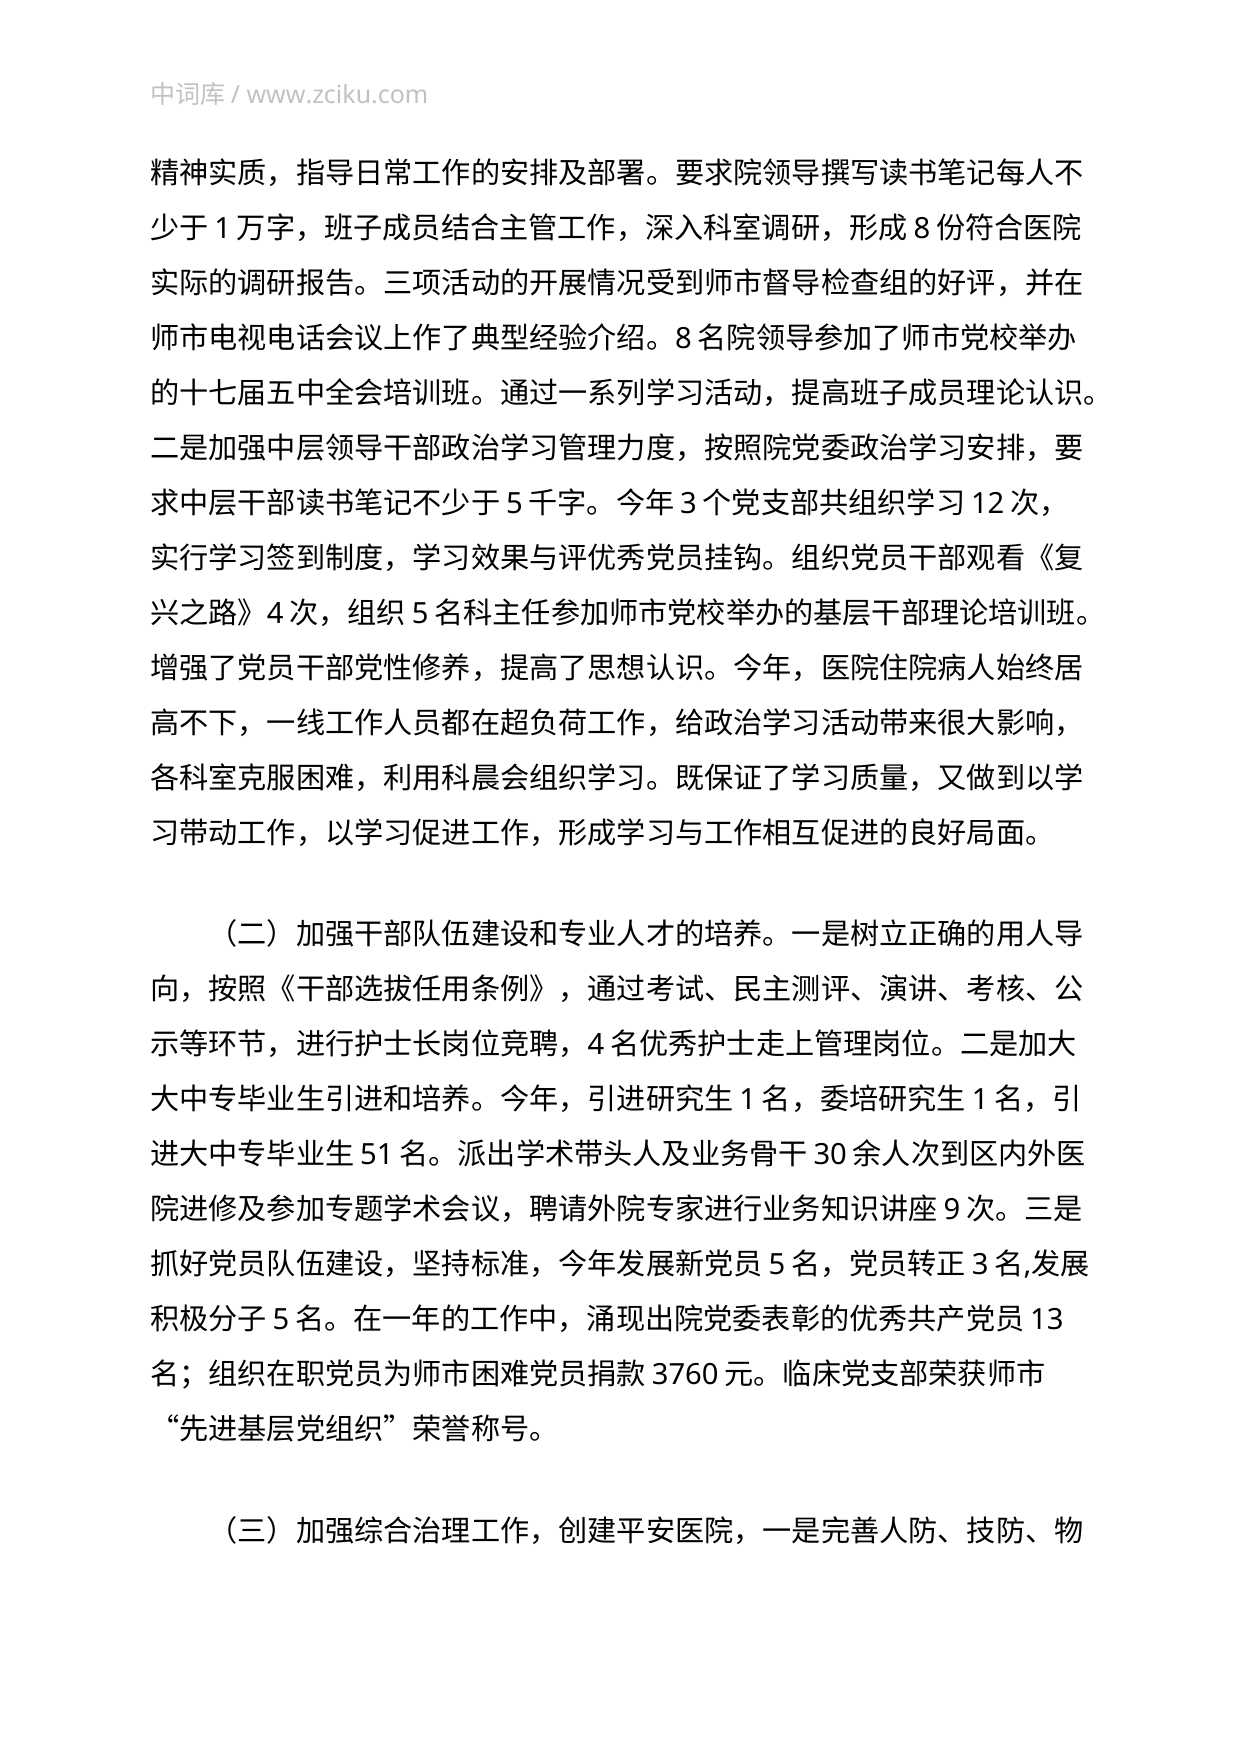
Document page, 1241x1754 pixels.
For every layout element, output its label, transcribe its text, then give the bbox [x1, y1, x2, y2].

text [150, 150, 1090, 851]
text （二）加强干部队伍建设和专业人才的培养。一是树立正确的用人导向，按照《干部选拔任用条例》，通过考试、民主测评、演讲、考核、公示等环节，进行护士长岗位竞聘，4名优秀护士走上管理岗位。二是加大大中专毕业生引进和培养。今年，引进研究生1名，委培研究生1名，引进大中专毕业生51名。派出学术带头人及业务骨干30余人次到区内外医院进修及参加专题学术会议，聘请外院专家进行业务知识讲座9次。三是抓好党员队伍建设，坚持标准，今年发展新党员5名，党员转正3名,发展积极分子5名。在一年的工作中，涌现出院党委表彰的优秀共产党员13名；组织在职党员为师市困难党员捐款3760元。临床党支部荣获师市“先进基层党组织”荣誉称号。 [150, 911, 1090, 1448]
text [150, 1507, 1090, 1550]
